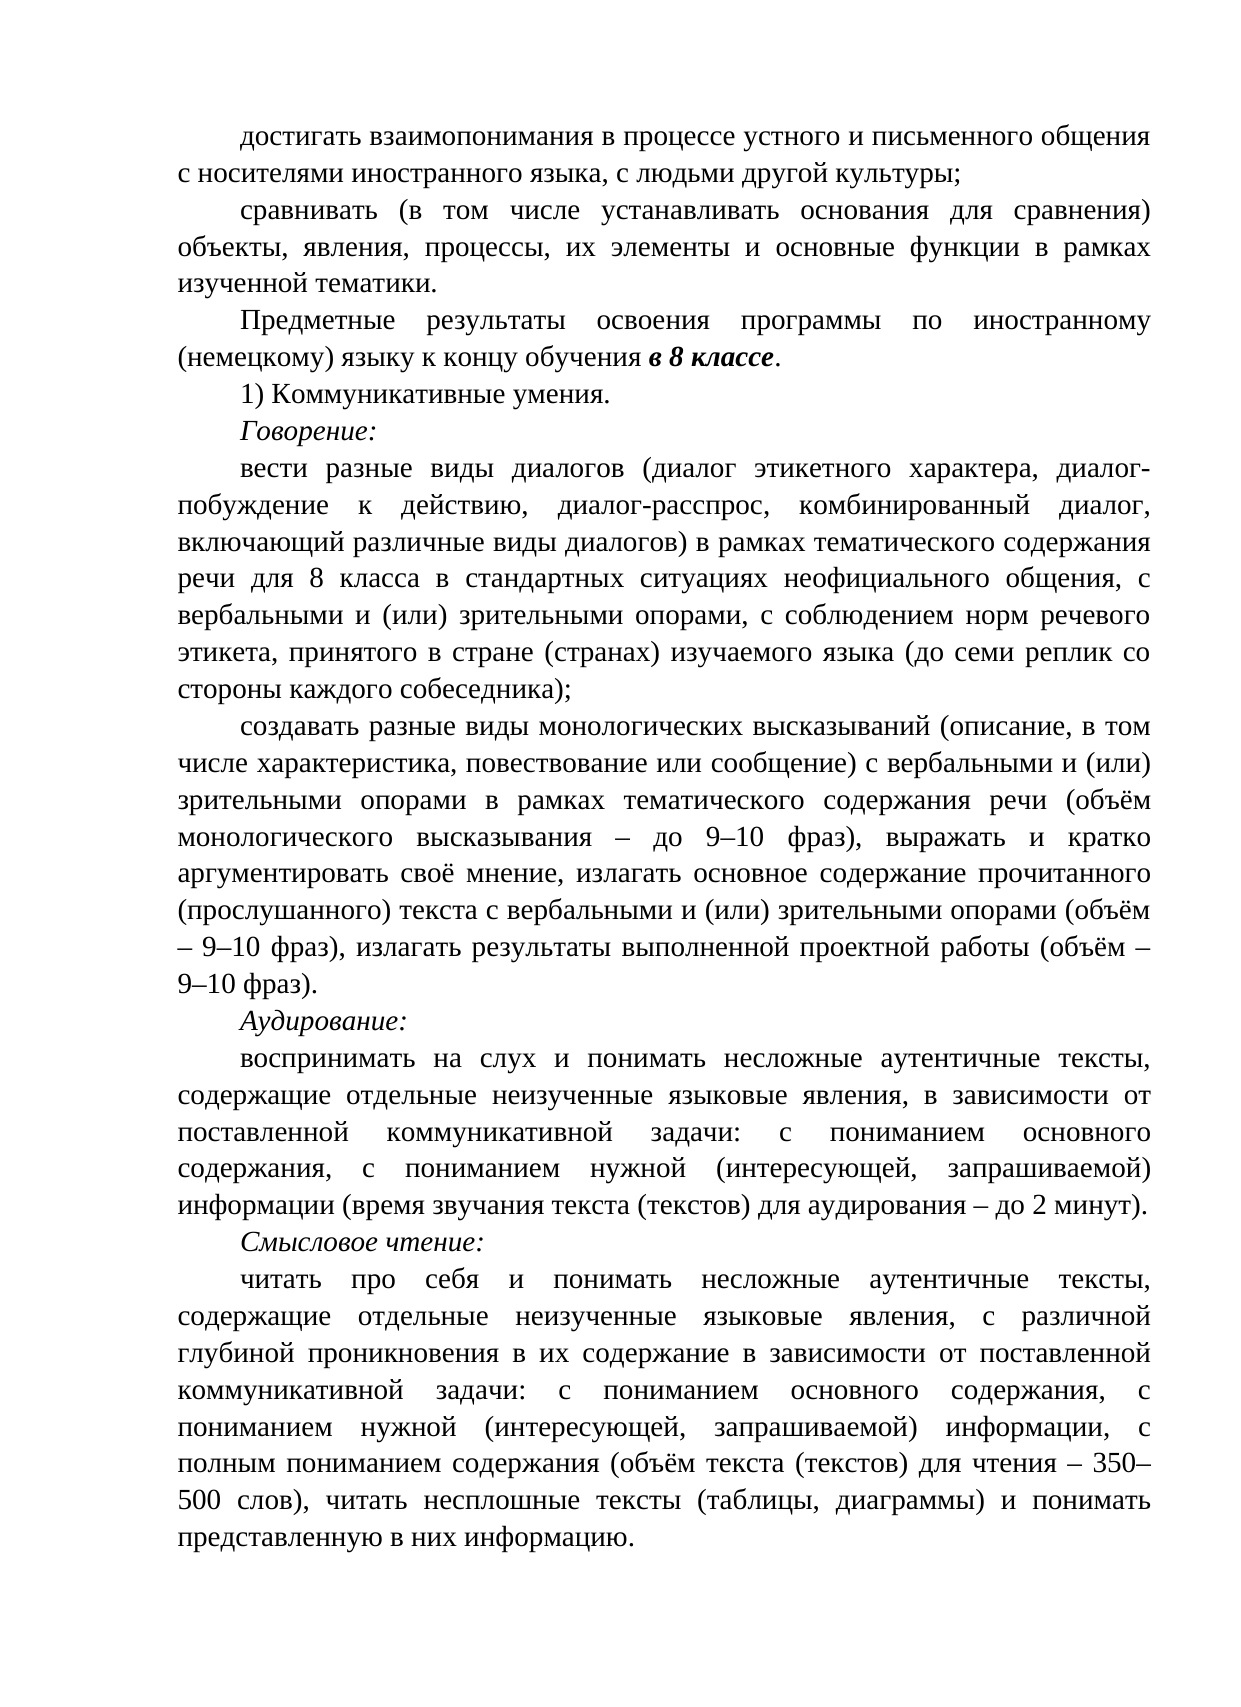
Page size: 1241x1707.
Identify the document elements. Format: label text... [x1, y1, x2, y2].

text Говорение: [177, 413, 1152, 447]
text Предметные результаты освоения программы по иностранному (немецкому) языку к концу обучения в 8 классе. [177, 302, 1152, 373]
text воспринимать на слух и понимать несложные аутентичные тексты, содержащие отдельные неизученные языковые явления, в зависимости от поставленной коммуникативной задачи: с пониманием основного содержания, с пониманием нужной (интересующей, запрашиваемой) информации (время звучания текста (текстов) для аудирования – до 2 минут). [177, 1040, 1152, 1221]
text Аудирование: [177, 1003, 1152, 1037]
text 1) Коммуникативные умения. [177, 376, 1152, 410]
text создавать разные виды монологических высказываний (описание, в том числе характеристика, повествование или сообщение) с вербальными и (или) зрительными опорами в рамках тематического содержания речи (объём монологического высказывания – до 9–10 фраз), выражать и кратко аргументировать своё мнение, излагать основное содержание прочитанного (прослушанного) текста с вербальными и (или) зрительными опорами (объём – 9–10 фраз), излагать результаты выполненной проектной работы (объём – 9–10 фраз). [177, 708, 1152, 1000]
text Смысловое чтение: [177, 1224, 1152, 1258]
text читать про себя и понимать несложные аутентичные тексты, содержащие отдельные неизученные языковые явления, с различной глубиной проникновения в их содержание в зависимости от поставленной коммуникативной задачи: с пониманием основного содержания, с пониманием нужной (интересующей, запрашиваемой) информации, с полным пониманием содержания (объём текста (текстов) для чтения – 350–500 слов), читать несплошные тексты (таблицы, диаграммы) и понимать представленную в них информацию. [177, 1261, 1152, 1553]
text достигать взаимопонимания в процессе устного и письменного общения с носителями иностранного языка, с людьми другой культуры; [177, 118, 1152, 188]
text вести разные виды диалогов (диалог этикетного характера, диалог-побуждение к действию, диалог-расспрос, комбинированный диалог, включающий различные виды диалогов) в рамках тематического содержания речи для 8 класса в стандартных ситуациях неофициального общения, с вербальными и (или) зрительными опорами, с соблюдением норм речевого этикета, принятого в стране (странах) изучаемого языка (до семи реплик со стороны каждого собеседника); [177, 450, 1152, 705]
text сравнивать (в том числе устанавливать основания для сравнения) объекты, явления, процессы, их элементы и основные функции в рамках изученной тематики. [177, 192, 1152, 299]
